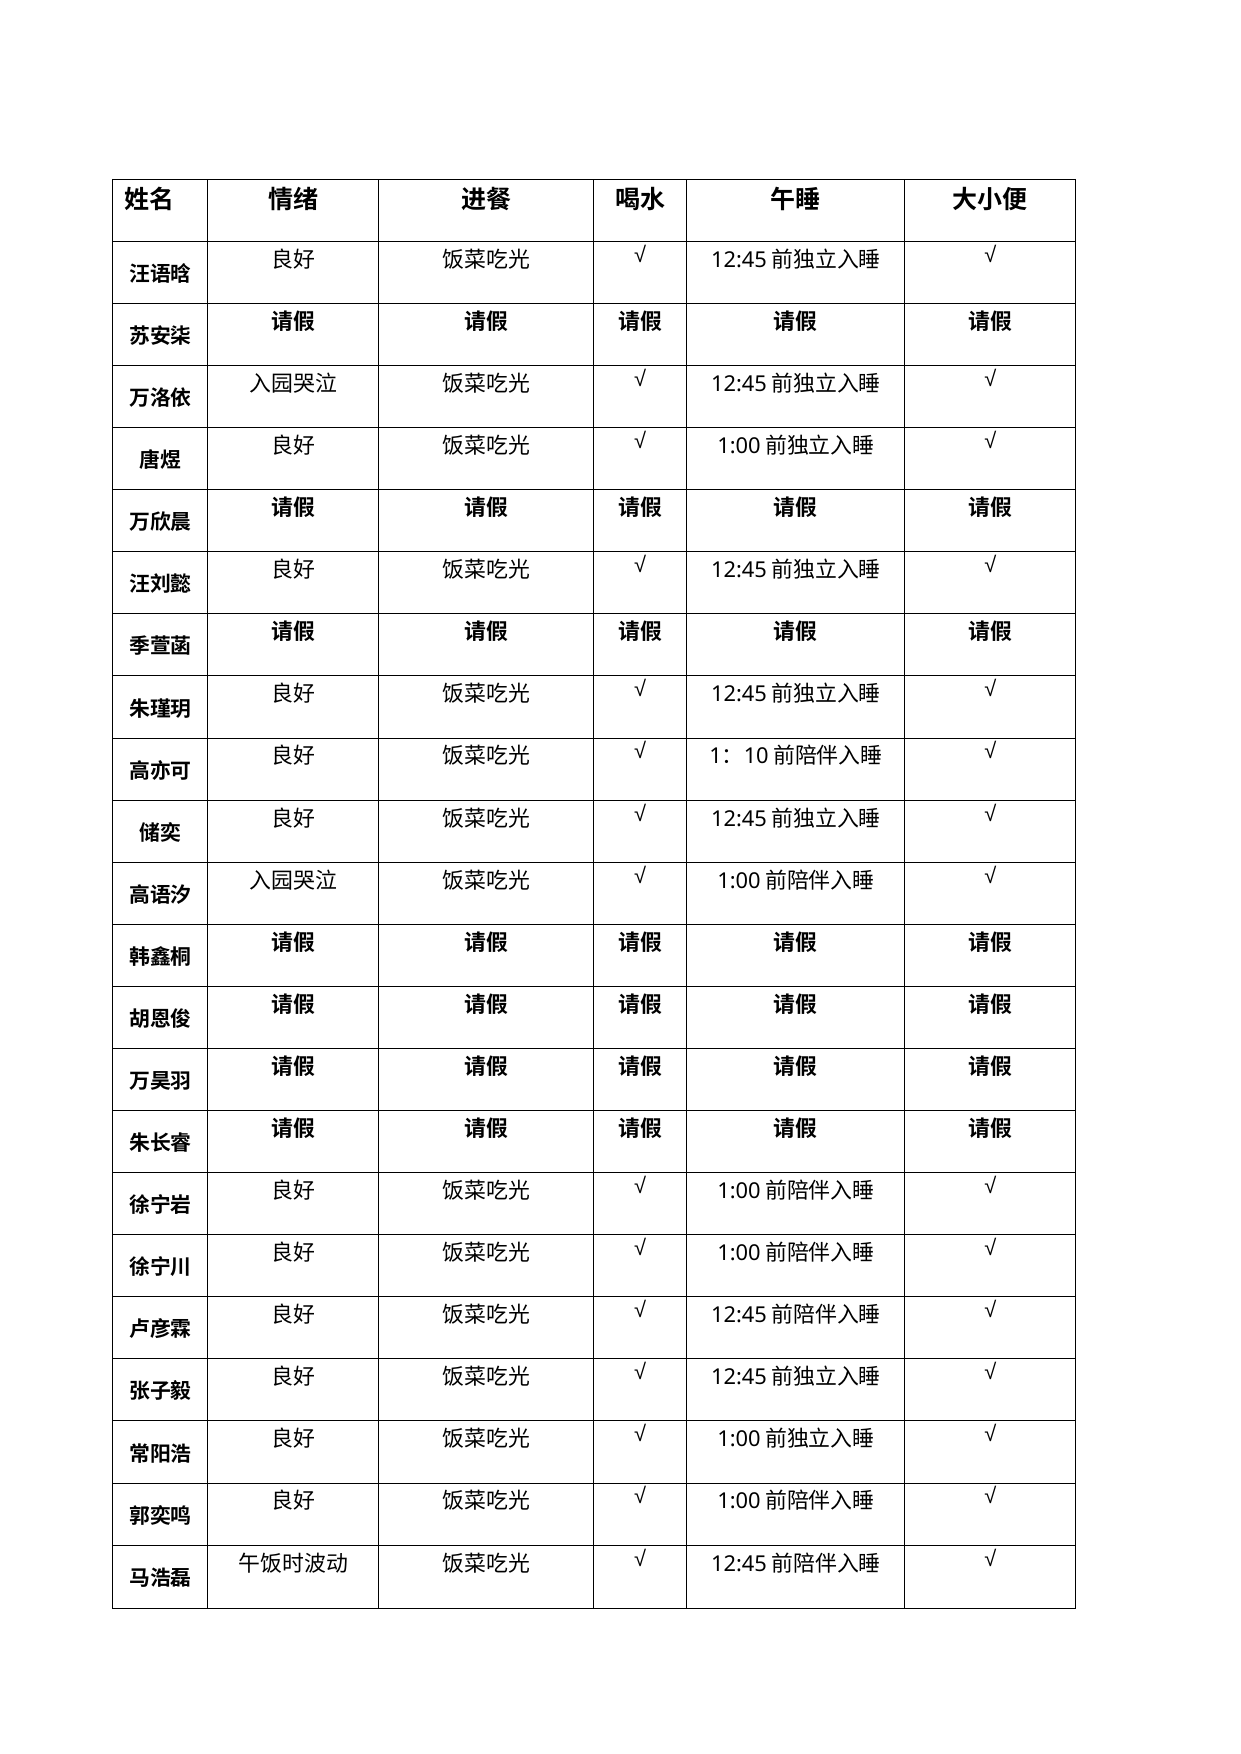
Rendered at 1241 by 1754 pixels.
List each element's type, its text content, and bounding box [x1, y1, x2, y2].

table_header 情绪 [208, 180, 378, 241]
table_cell √ [594, 1421, 686, 1482]
table_header 姓名 [113, 180, 207, 241]
table_cell 良好 [208, 1173, 378, 1234]
table_cell 12:45前独立入睡 [687, 801, 904, 862]
table_cell 高语汐 [113, 863, 207, 924]
table_cell 良好 [208, 739, 378, 799]
table_cell 请假 [594, 925, 686, 986]
table_cell √ [905, 1173, 1075, 1234]
table_cell 12:45前陪伴入睡 [687, 1546, 904, 1608]
table_cell √ [594, 1546, 686, 1608]
table_cell 请假 [208, 490, 378, 551]
table_cell 胡恩俊 [113, 987, 207, 1048]
table_cell 饭菜吃光 [379, 366, 593, 427]
table_cell 请假 [379, 490, 593, 551]
table_cell 请假 [208, 1111, 378, 1172]
table_cell √ [905, 863, 1075, 924]
table_cell √ [905, 1297, 1075, 1358]
table_cell 请假 [379, 304, 593, 365]
table_cell 请假 [687, 1049, 904, 1110]
table_cell 饭菜吃光 [379, 242, 593, 303]
table_cell √ [594, 1359, 686, 1420]
table_header 进餐 [379, 180, 593, 241]
table_cell 饭菜吃光 [379, 739, 593, 799]
table_cell 饭菜吃光 [379, 1484, 593, 1544]
table_cell 良好 [208, 552, 378, 613]
table_cell 12:45前独立入睡 [687, 366, 904, 427]
table_cell 12:45前独立入睡 [687, 1359, 904, 1420]
table_cell 请假 [687, 987, 904, 1048]
table_cell 良好 [208, 1359, 378, 1420]
table_cell 良好 [208, 1235, 378, 1296]
table_cell 请假 [594, 987, 686, 1048]
table_cell 苏安柒 [113, 304, 207, 365]
table_cell 良好 [208, 1297, 378, 1358]
table_cell 唐煜 [113, 428, 207, 489]
table_cell √ [594, 242, 686, 303]
table_cell 徐宁川 [113, 1235, 207, 1296]
table_cell 饭菜吃光 [379, 552, 593, 613]
table_cell 饭菜吃光 [379, 1297, 593, 1358]
table_cell 朱瑾玥 [113, 676, 207, 737]
table_cell 1:00前独立入睡 [687, 1421, 904, 1482]
table_cell 请假 [379, 987, 593, 1048]
table_cell 良好 [208, 1484, 378, 1544]
table_cell 请假 [905, 987, 1075, 1048]
table_cell √ [905, 1359, 1075, 1420]
table_cell 请假 [594, 1049, 686, 1110]
table_cell 季萱菡 [113, 614, 207, 675]
table_cell 饭菜吃光 [379, 863, 593, 924]
table_cell √ [594, 801, 686, 862]
table_cell 请假 [687, 1111, 904, 1172]
table_cell √ [905, 676, 1075, 737]
table_cell 饭菜吃光 [379, 1421, 593, 1482]
table_cell 请假 [208, 925, 378, 986]
table_cell √ [594, 863, 686, 924]
table_cell 请假 [379, 925, 593, 986]
table_cell 请假 [905, 490, 1075, 551]
table_cell 1：10前陪伴入睡 [687, 739, 904, 799]
table_cell √ [905, 552, 1075, 613]
table_cell 1:00前陪伴入睡 [687, 1235, 904, 1296]
table_cell 良好 [208, 242, 378, 303]
table_cell 请假 [594, 490, 686, 551]
table_cell √ [905, 1421, 1075, 1482]
table_cell 郭奕鸣 [113, 1484, 207, 1544]
table_cell 请假 [594, 304, 686, 365]
table_cell 常阳浩 [113, 1421, 207, 1482]
table_cell 1:00前独立入睡 [687, 428, 904, 489]
table_cell √ [594, 366, 686, 427]
table_cell 饭菜吃光 [379, 1235, 593, 1296]
table_cell √ [594, 428, 686, 489]
table_cell √ [905, 1484, 1075, 1544]
table_cell 请假 [905, 1111, 1075, 1172]
table_cell 请假 [594, 614, 686, 675]
table_cell 良好 [208, 428, 378, 489]
table_cell 徐宁岩 [113, 1173, 207, 1234]
table_cell 12:45前陪伴入睡 [687, 1297, 904, 1358]
table_cell √ [905, 428, 1075, 489]
table_cell 请假 [687, 925, 904, 986]
table_cell 请假 [687, 304, 904, 365]
table_cell 饭菜吃光 [379, 1359, 593, 1420]
table_cell 饭菜吃光 [379, 801, 593, 862]
table_cell 饭菜吃光 [379, 676, 593, 737]
table_header 大小便 [905, 180, 1075, 241]
table_cell 汪刘懿 [113, 552, 207, 613]
table_cell √ [594, 1297, 686, 1358]
table_cell 午饭时波动 [208, 1546, 378, 1608]
table_cell 请假 [905, 925, 1075, 986]
table_cell 请假 [687, 614, 904, 675]
table_cell 1:00前陪伴入睡 [687, 863, 904, 924]
table_cell 万欣晨 [113, 490, 207, 551]
table_cell 请假 [379, 1049, 593, 1110]
table_header 午睡 [687, 180, 904, 241]
table_cell √ [905, 366, 1075, 427]
table_cell 万洛依 [113, 366, 207, 427]
table_cell 1:00前陪伴入睡 [687, 1173, 904, 1234]
table_cell 请假 [687, 490, 904, 551]
table_cell 饭菜吃光 [379, 1173, 593, 1234]
table_cell 入园哭泣 [208, 366, 378, 427]
table_cell √ [905, 1235, 1075, 1296]
table_cell 卢彦霖 [113, 1297, 207, 1358]
table_cell 良好 [208, 1421, 378, 1482]
table_cell √ [905, 801, 1075, 862]
table_cell 请假 [208, 987, 378, 1048]
table_cell √ [594, 739, 686, 799]
table_cell 请假 [905, 304, 1075, 365]
table_cell 饭菜吃光 [379, 1546, 593, 1608]
table_cell √ [594, 1173, 686, 1234]
table_cell 储奕 [113, 801, 207, 862]
table_cell 张子毅 [113, 1359, 207, 1420]
table_cell √ [905, 739, 1075, 799]
table_cell √ [594, 1235, 686, 1296]
table_cell 12:45前独立入睡 [687, 676, 904, 737]
table_cell √ [594, 552, 686, 613]
table_cell 请假 [208, 304, 378, 365]
table_header 喝水 [594, 180, 686, 241]
table_cell 朱长睿 [113, 1111, 207, 1172]
table_cell 请假 [594, 1111, 686, 1172]
table_cell 良好 [208, 801, 378, 862]
table_cell 入园哭泣 [208, 863, 378, 924]
table_cell 请假 [208, 1049, 378, 1110]
table_cell √ [905, 242, 1075, 303]
table_cell 1:00前陪伴入睡 [687, 1484, 904, 1544]
table_cell 万昊羽 [113, 1049, 207, 1110]
table_cell 汪语晗 [113, 242, 207, 303]
table_cell 请假 [905, 614, 1075, 675]
table_cell 请假 [379, 1111, 593, 1172]
table_cell √ [905, 1546, 1075, 1608]
table_cell 良好 [208, 676, 378, 737]
table_cell 饭菜吃光 [379, 428, 593, 489]
table_cell 请假 [379, 614, 593, 675]
table_cell 高亦可 [113, 739, 207, 799]
table_cell 12:45前独立入睡 [687, 552, 904, 613]
table_cell √ [594, 676, 686, 737]
table_cell 韩鑫桐 [113, 925, 207, 986]
table_cell 请假 [208, 614, 378, 675]
table_cell 12:45前独立入睡 [687, 242, 904, 303]
table_cell 马浩磊 [113, 1546, 207, 1608]
table_cell 请假 [905, 1049, 1075, 1110]
table_cell √ [594, 1484, 686, 1544]
